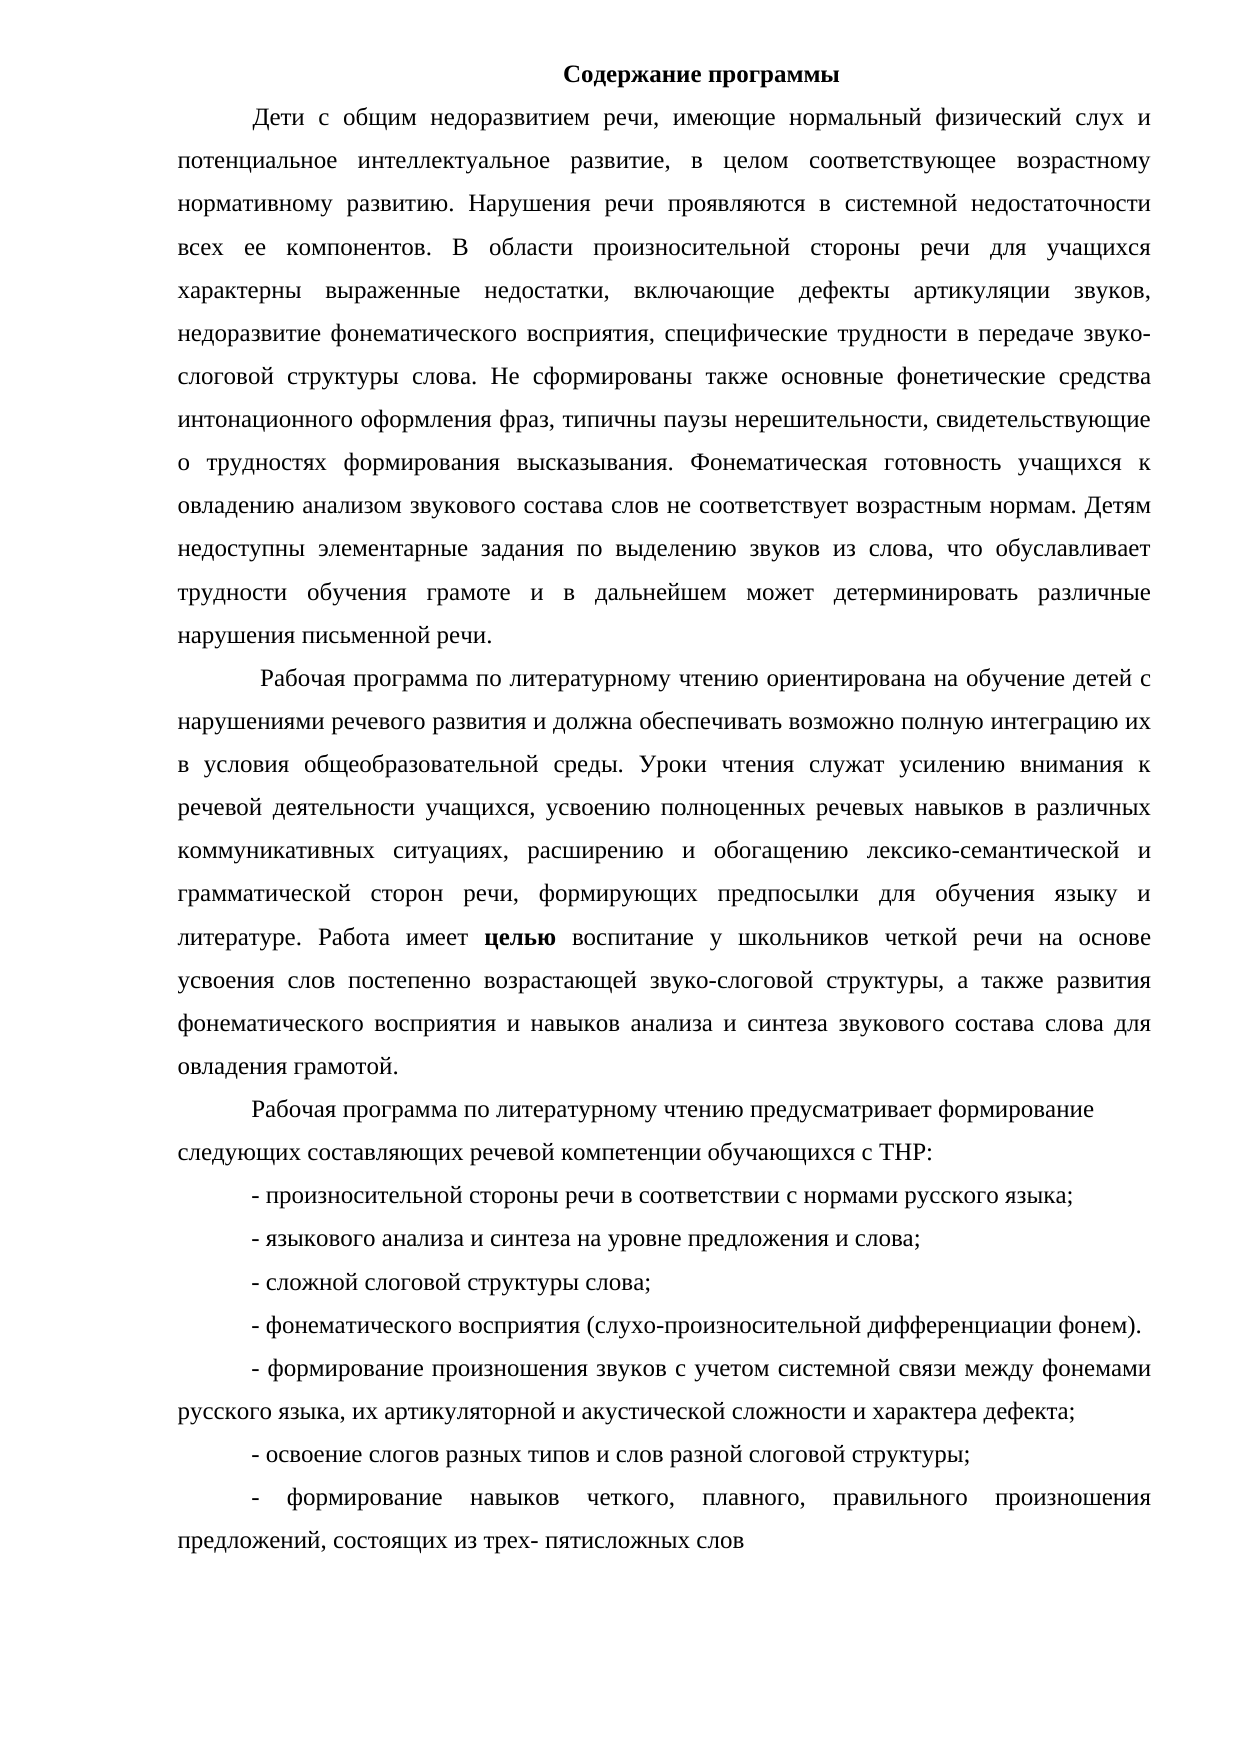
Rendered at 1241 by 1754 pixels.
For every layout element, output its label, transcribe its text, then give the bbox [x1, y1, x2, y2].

text - формирование произношения звуков с учетом системной связи между фонемами русского языка, их артикуляторной и акустической сложности и характера дефекта; [177, 1353, 1152, 1425]
text - языкового анализа и синтеза на уровне предложения и слова; [177, 1223, 1152, 1252]
text Рабочая программа по литературному чтению предусматривает формирование следующих составляющих речевой компетенции обучающихся с ТНР: [177, 1094, 1152, 1166]
text - сложной слоговой структуры слова; [177, 1267, 1152, 1295]
text Содержание программы [177, 59, 1152, 88]
text - освоение слогов разных типов и слов разной слоговой структуры; [177, 1439, 1152, 1468]
text - формирование навыков четкого, плавного, правильного произношения предложений, состоящих из трех- пятисложных слов [177, 1482, 1152, 1554]
text - произносительной стороны речи в соответствии с нормами русского языка; [177, 1180, 1152, 1209]
text - фонематического восприятия (слухо-произносительной дифференциации фонем). [177, 1310, 1152, 1338]
text Дети с общим недоразвитием речи, имеющие нормальный физический слух и потенциальное интеллектуальное развитие, в целом соответствующее возрастному нормативному развитию. Нарушения речи проявляются в системной недостаточности всех ее компонентов. В области произносительной стороны речи для учащихся характерны выраженные недостатки, включающие дефекты артикуляции звуков, недоразвитие фонематического восприятия, специфические трудности в передаче звуко-слоговой структуры слова. Не сформированы также основные фонетические средства интонационного оформления фраз, типичны паузы нерешительности, свидетельствующие о трудностях формирования высказывания. Фонематическая готовность учащихся к овладению анализом звукового состава слов не соответствует возрастным нормам. Детям недоступны элементарные задания по выделению звуков из слова, что обуславливает трудности обучения грамоте и в дальнейшем может детерминировать различные нарушения письменной речи. [177, 102, 1152, 648]
text Рабочая программа по литературному чтению ориентирована на обучение детей с нарушениями речевого развития и должна обеспечивать возможно полную интеграцию их в условия общеобразовательной среды. Уроки чтения служат усилению внимания к речевой деятельности учащихся, усвоению полноценных речевых навыков в различных коммуникативных ситуациях, расширению и обогащению лексико-семантической и грамматической сторон речи, формирующих предпосылки для обучения языку и литературе. Работа имеет целью воспитание у школьников четкой речи на основе усвоения слов постепенно возрастающей звуко-слоговой структуры, а также развития фонематического восприятия и навыков анализа и синтеза звукового состава слова для овладения грамотой. [177, 663, 1152, 1080]
